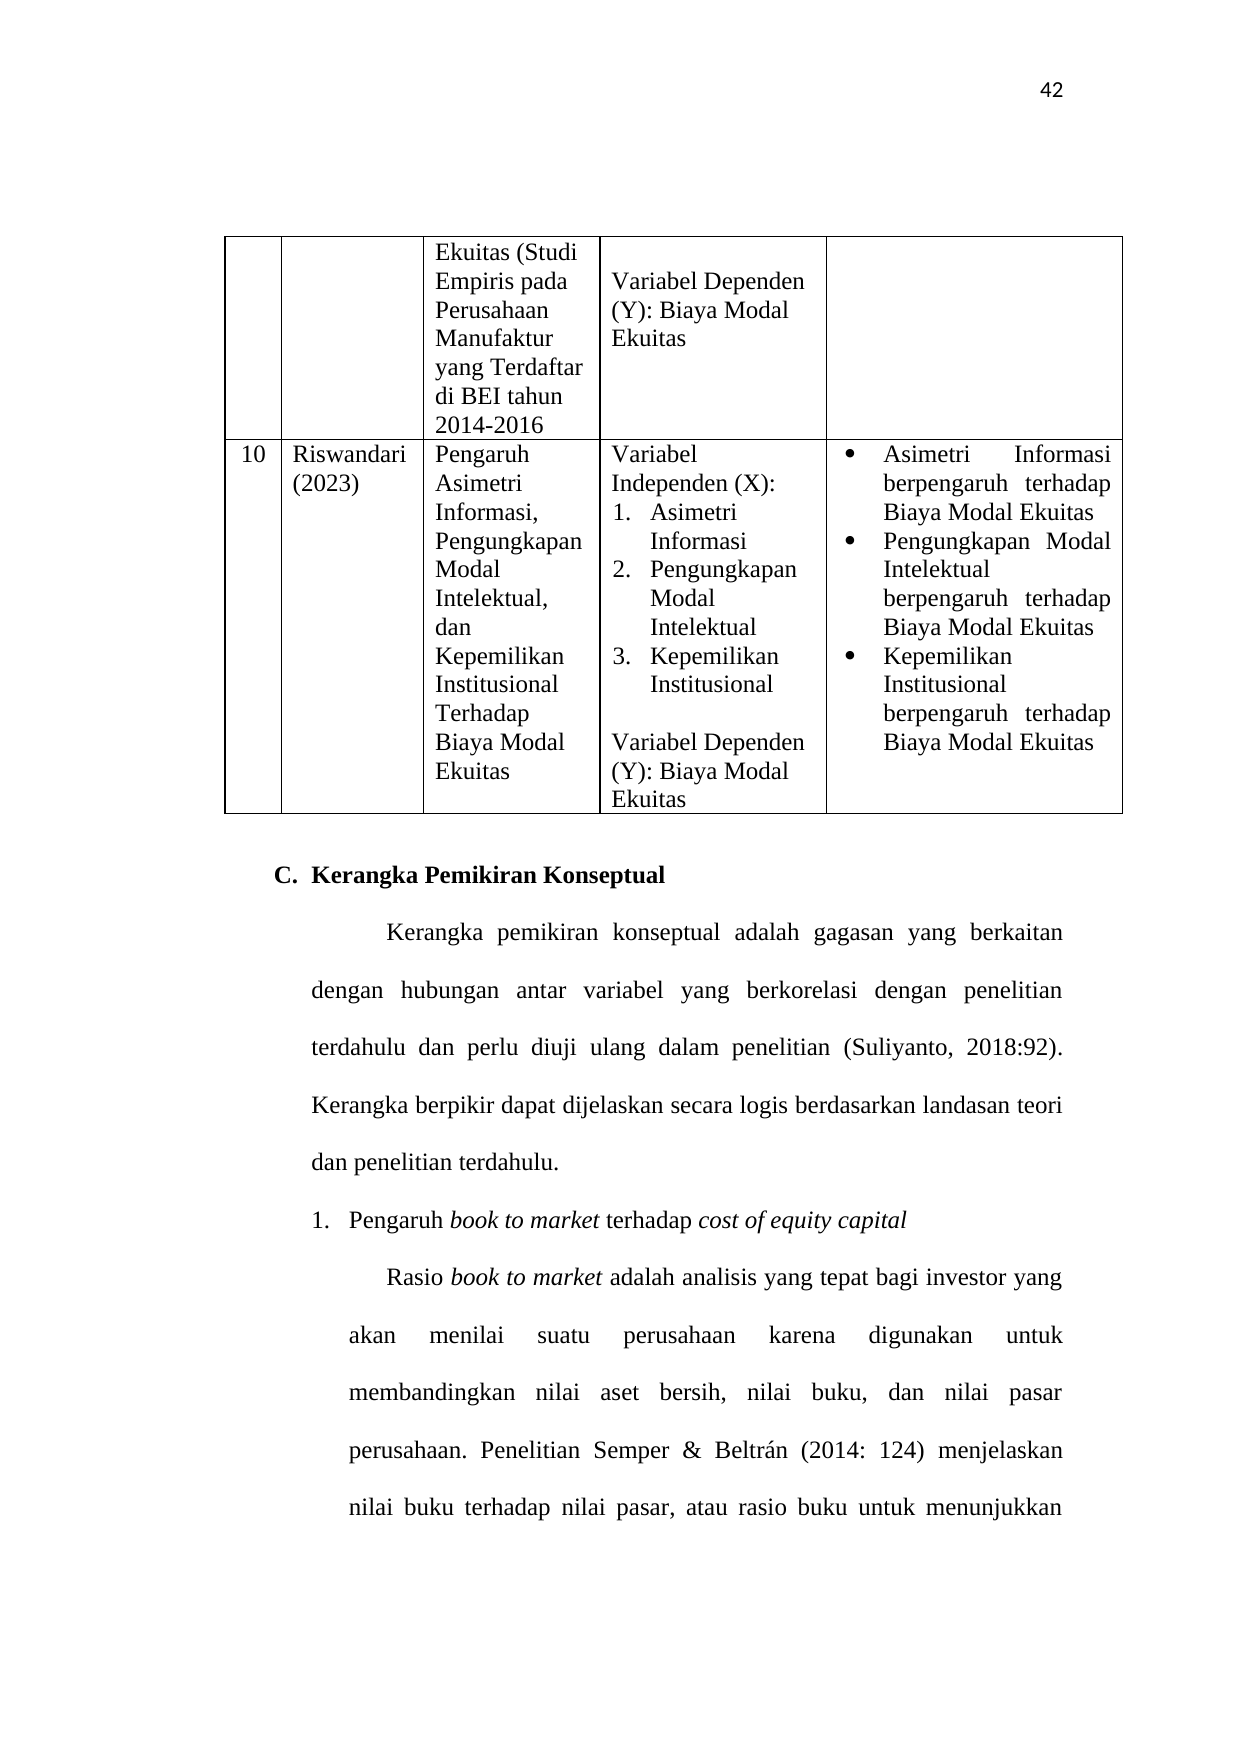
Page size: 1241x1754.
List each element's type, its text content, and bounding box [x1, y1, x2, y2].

list Pengaruh book to market terhadap cost of equity capital [311, 1205, 1063, 1233]
table_cell 10 [226, 440, 281, 813]
table_cell Variabel Independen (X): Asimetri Informasi Pengungkapan Modal Intelektual Kepemilikan Institusional Variabel Dependen (Y): Biaya Modal Ekuitas [601, 440, 826, 813]
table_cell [601, 237, 826, 438]
table_cell Riswandari (2023) [282, 440, 423, 813]
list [349, 1262, 1063, 1521]
list Kerangka pemikiran konseptual adalah gagasan yang berkaitan dengan hubungan antar variabel yang berkorelasi dengan penelitian terdahulu dan perlu diuji ulang dalam penelitian (Suliyanto, 2018:92). Kerangka berpikir dapat dijelaskan secara logis berdasarkan landasan teori dan penelitian terdahulu. [311, 917, 1063, 1176]
subtitle Kerangka Pemikiran Konseptual [274, 860, 1063, 888]
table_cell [827, 237, 1122, 438]
table_cell Asimetri Informasi berpengaruh terhadap Biaya Modal Ekuitas Pengungkapan Modal Intelektual berpengaruh terhadap Biaya Modal Ekuitas Kepemilikan Institusional berpengaruh terhadap Biaya Modal Ekuitas [827, 440, 1122, 813]
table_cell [424, 237, 599, 438]
table_cell Pengaruh Asimetri Informasi, Pengungkapan Modal Intelektual, dan Kepemilikan Institusional Terhadap Biaya Modal Ekuitas [424, 440, 599, 813]
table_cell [282, 237, 423, 438]
table_cell 9 [226, 237, 281, 438]
